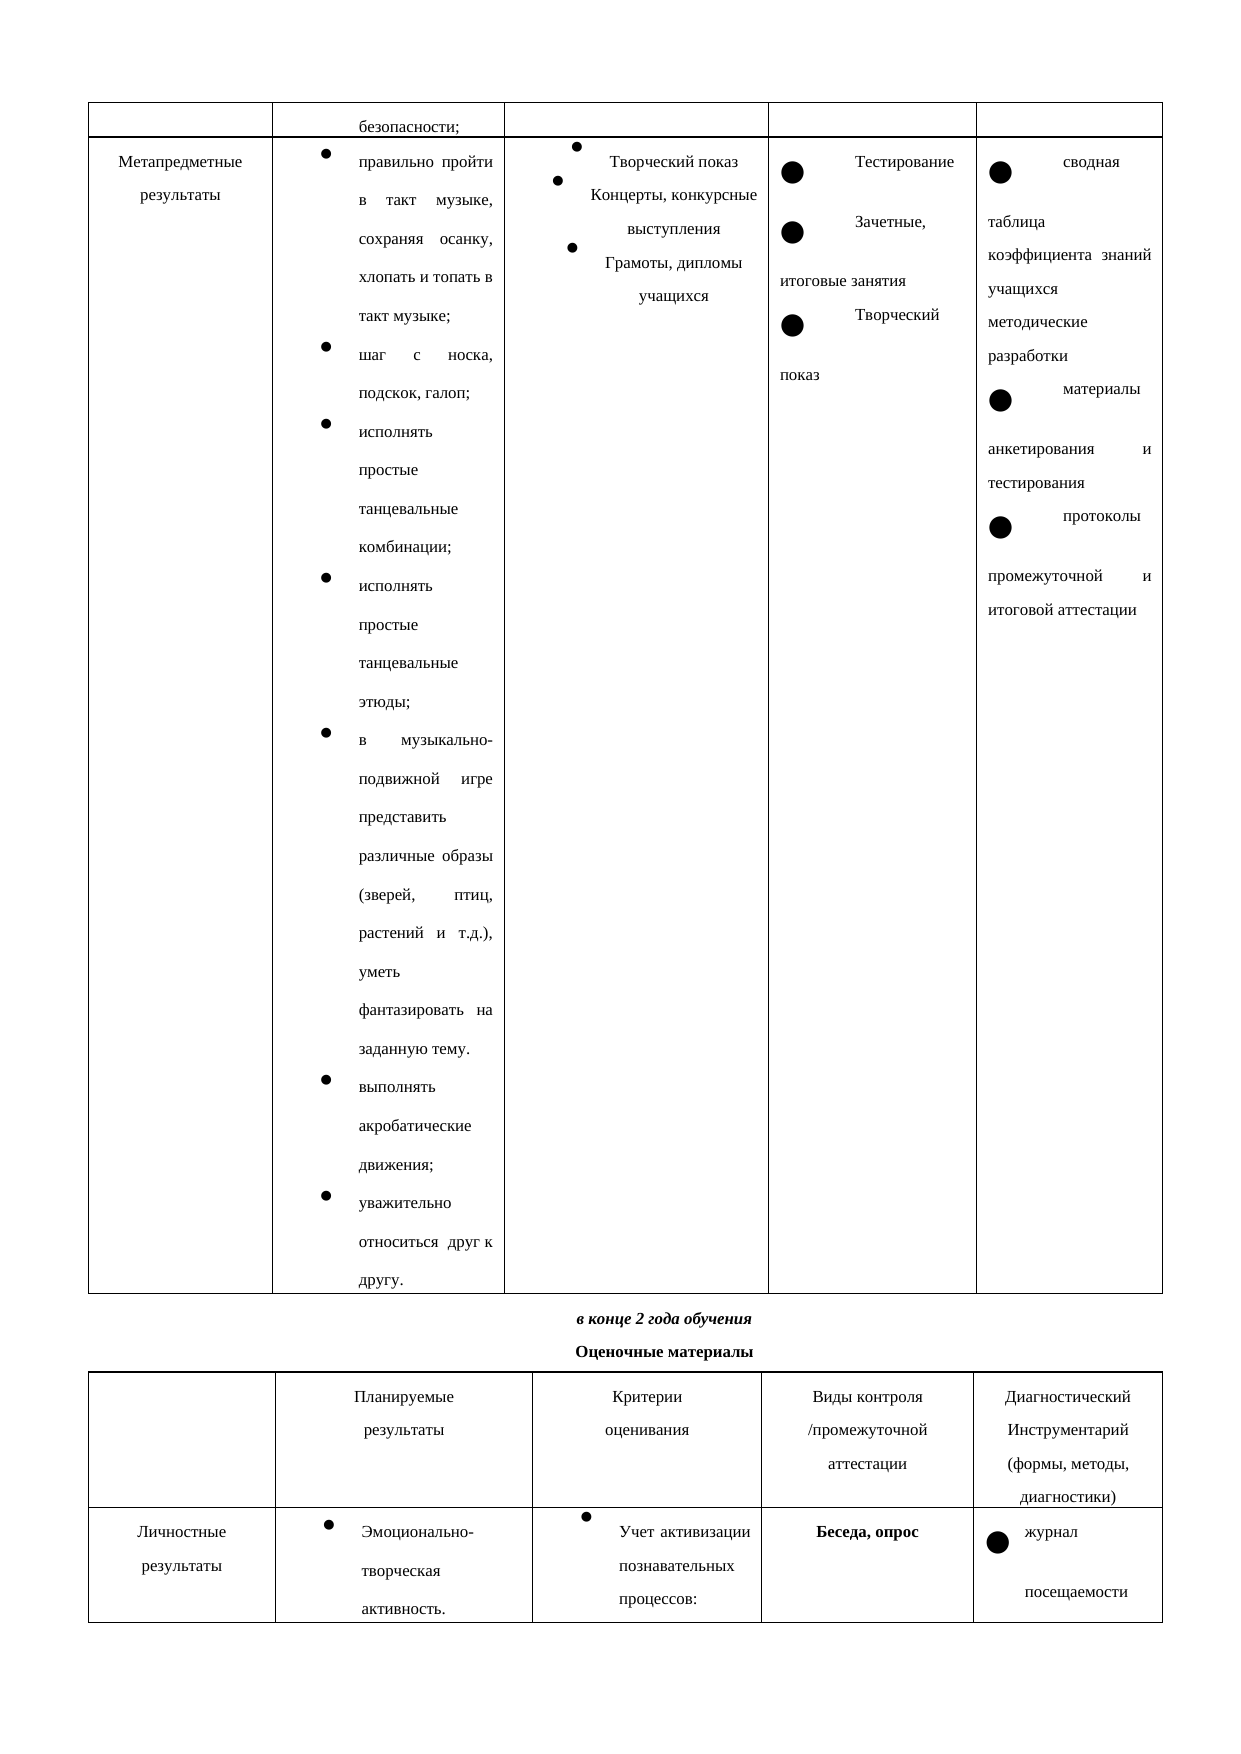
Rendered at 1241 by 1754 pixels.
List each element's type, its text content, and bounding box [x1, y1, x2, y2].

table_cell Метапредметные результаты [89, 138, 272, 1293]
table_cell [89, 1508, 275, 1622]
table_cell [273, 103, 504, 136]
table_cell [276, 1508, 532, 1622]
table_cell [977, 103, 1162, 136]
table_header Планируемые результаты [276, 1373, 532, 1507]
table_header Критерии оценивания [533, 1373, 761, 1507]
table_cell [974, 1508, 1162, 1622]
table_cell правильно пройти в такт музыке, сохраняя осанку, хлопать и топать в такт музыке; шаг с носка, подскок, галоп; исполнять простые танцевальные комбинации; исполнять простые танцевальные этюды; в музыкально-подвижной игре представить различные образы (зверей, птиц, растений и т.д.), уметь фантазировать на заданную тему. выполнять акробатические движения; уважительно относиться друг к другу. [273, 138, 504, 1293]
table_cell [769, 138, 976, 1293]
text Оценочные материалы [177, 1328, 1152, 1361]
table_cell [769, 103, 976, 136]
table_header Виды контроля /промежуточной аттестации [762, 1373, 973, 1507]
table_cell Беседа, опрос [762, 1508, 973, 1622]
text в конце 2 года обучения [177, 1294, 1152, 1328]
table_cell Творческий показ Концерты, конкурсные выступления Грамоты, дипломы учащихся [505, 138, 768, 1293]
table_header [89, 1373, 275, 1507]
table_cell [89, 103, 272, 136]
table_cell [505, 103, 768, 136]
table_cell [533, 1508, 761, 1622]
table_header Диагностический Инструментарий (формы, методы, диагностики) [974, 1373, 1162, 1507]
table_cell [977, 138, 1162, 1293]
